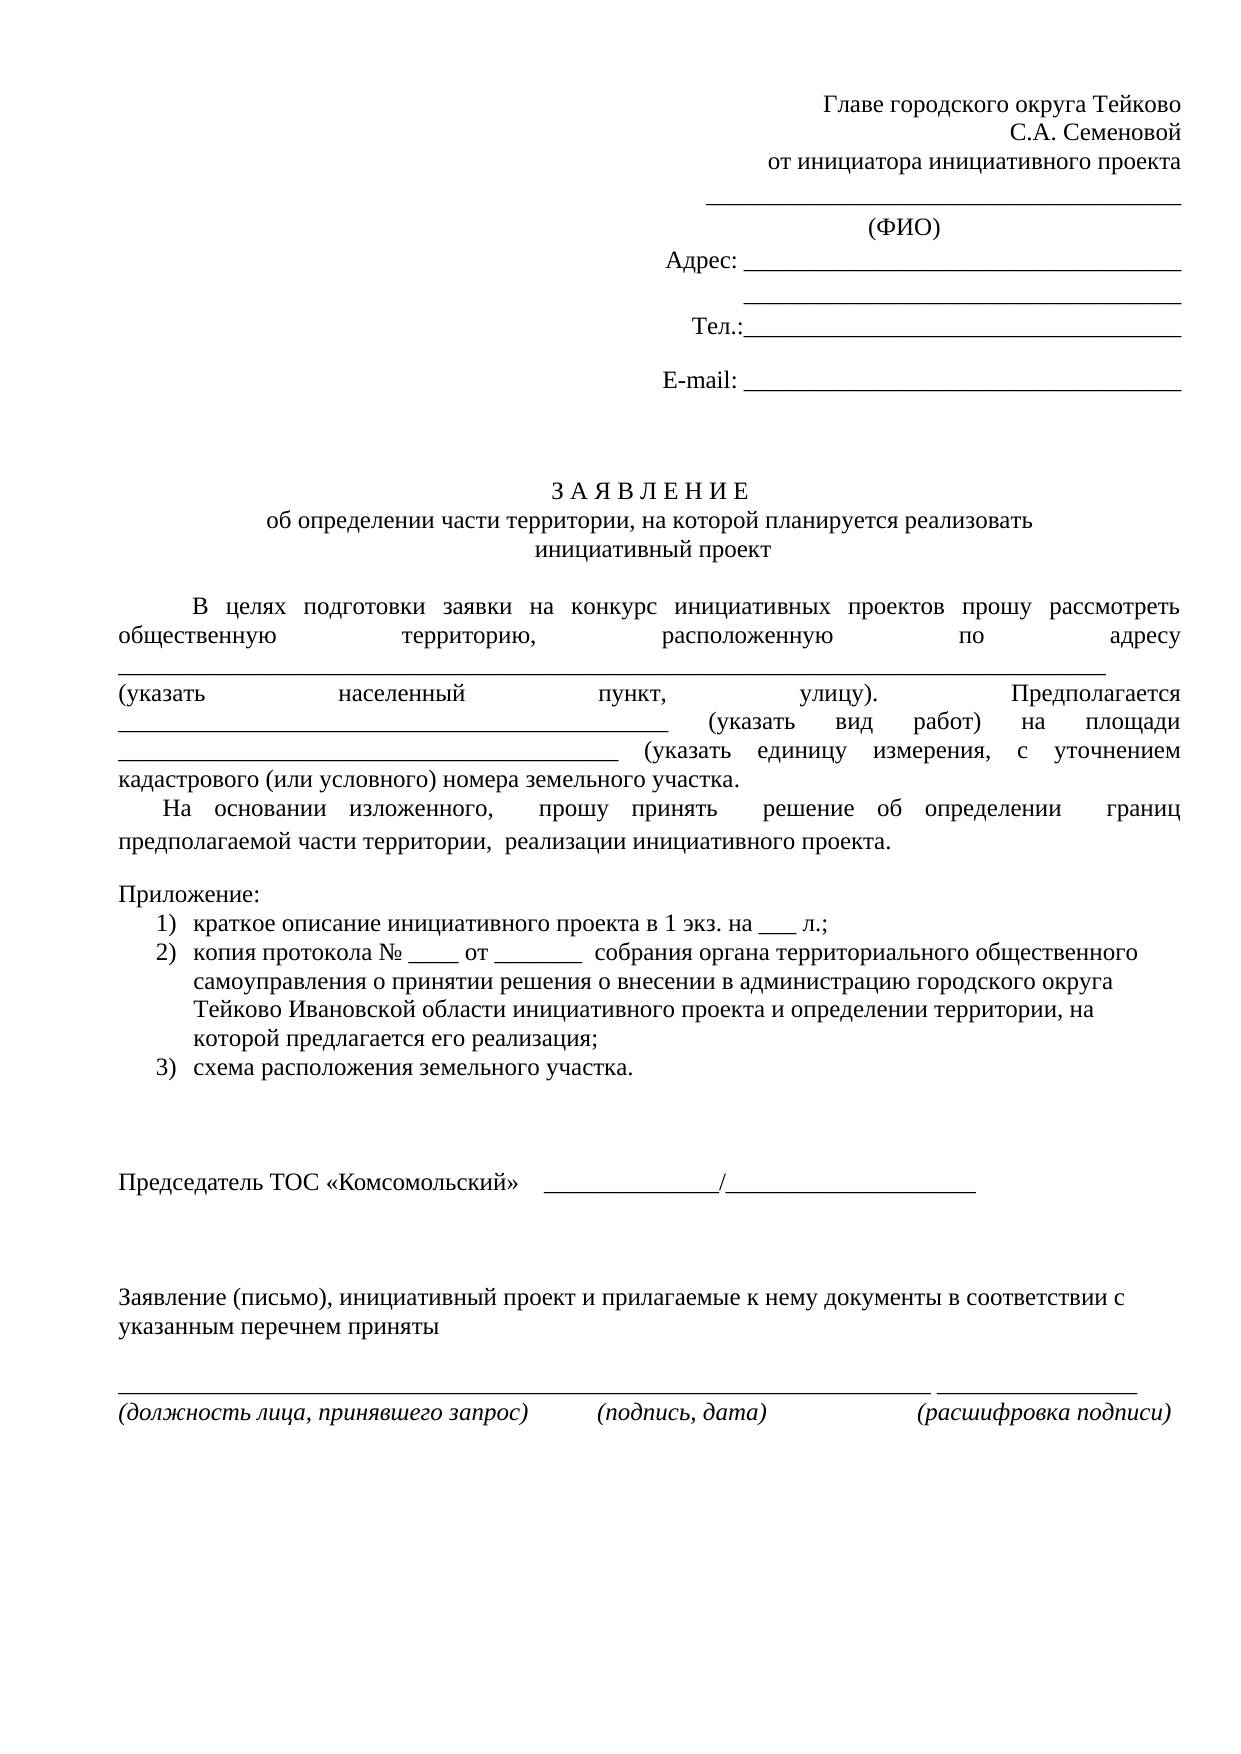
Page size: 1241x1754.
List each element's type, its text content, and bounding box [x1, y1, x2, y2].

text от инициатора инициативного проекта ______________________________________ [502, 146, 1181, 208]
text Председатель ТОС «Комсомольский» ______________/____________________ [118, 1167, 1181, 1196]
text С.А. Семеновой [118, 117, 1181, 146]
text Адрес: ___________________________________ [591, 245, 1181, 274]
text Тел.:___________________________________ [591, 311, 1181, 340]
text Заявление (письмо), инициативный проект и прилагаемые к нему документы в соответствии с указанным перечнем приняты [118, 1282, 1181, 1339]
text _________________________________________________________________ ________________ (должность лица, принявшего запрос) (подпись, дата) (расшифровка подписи) [118, 1368, 1181, 1454]
list краткое описание инициативного проекта в 1 экз. на ___ л.; [156, 908, 1181, 937]
text ___________________________________ [591, 278, 1181, 307]
text Приложение: [118, 879, 1181, 908]
list копия протокола № ____ от _______ собрания органа территориального общественного самоуправления о принятии решения о внесении в администрацию городского округа Тейково Ивановской области инициативного проекта и определении территории, на которой предлагается его реализация; [156, 937, 1181, 1052]
text E-mail: ___________________________________ [591, 365, 1181, 394]
text В целях подготовки заявки на конкурс инициативных проектов прошу рассмотреть общественную территорию, расположенную по адресу _______________________________________________________________________________ (указать населенный пункт, улицу). Предполагается ____________________________________________ (указать вид работ) на площади ________________________________________ (указать единицу измерения, с уточнением кадастрового (или условного) номера земельного участка. [118, 591, 1181, 793]
text Главе городского округа Тейково [118, 89, 1181, 117]
text На основании изложенного, прошу принять решение об определении границ предполагаемой части территории, реализации инициативного проекта. [118, 793, 1181, 854]
list схема расположения земельного участка. [156, 1052, 1181, 1081]
text З А Я В Л Е Н И Е [118, 476, 1181, 505]
text инициативный проект [118, 534, 1181, 563]
text (ФИО) [502, 212, 1181, 241]
text об определении части территории, на которой планируется реализовать [118, 505, 1181, 534]
